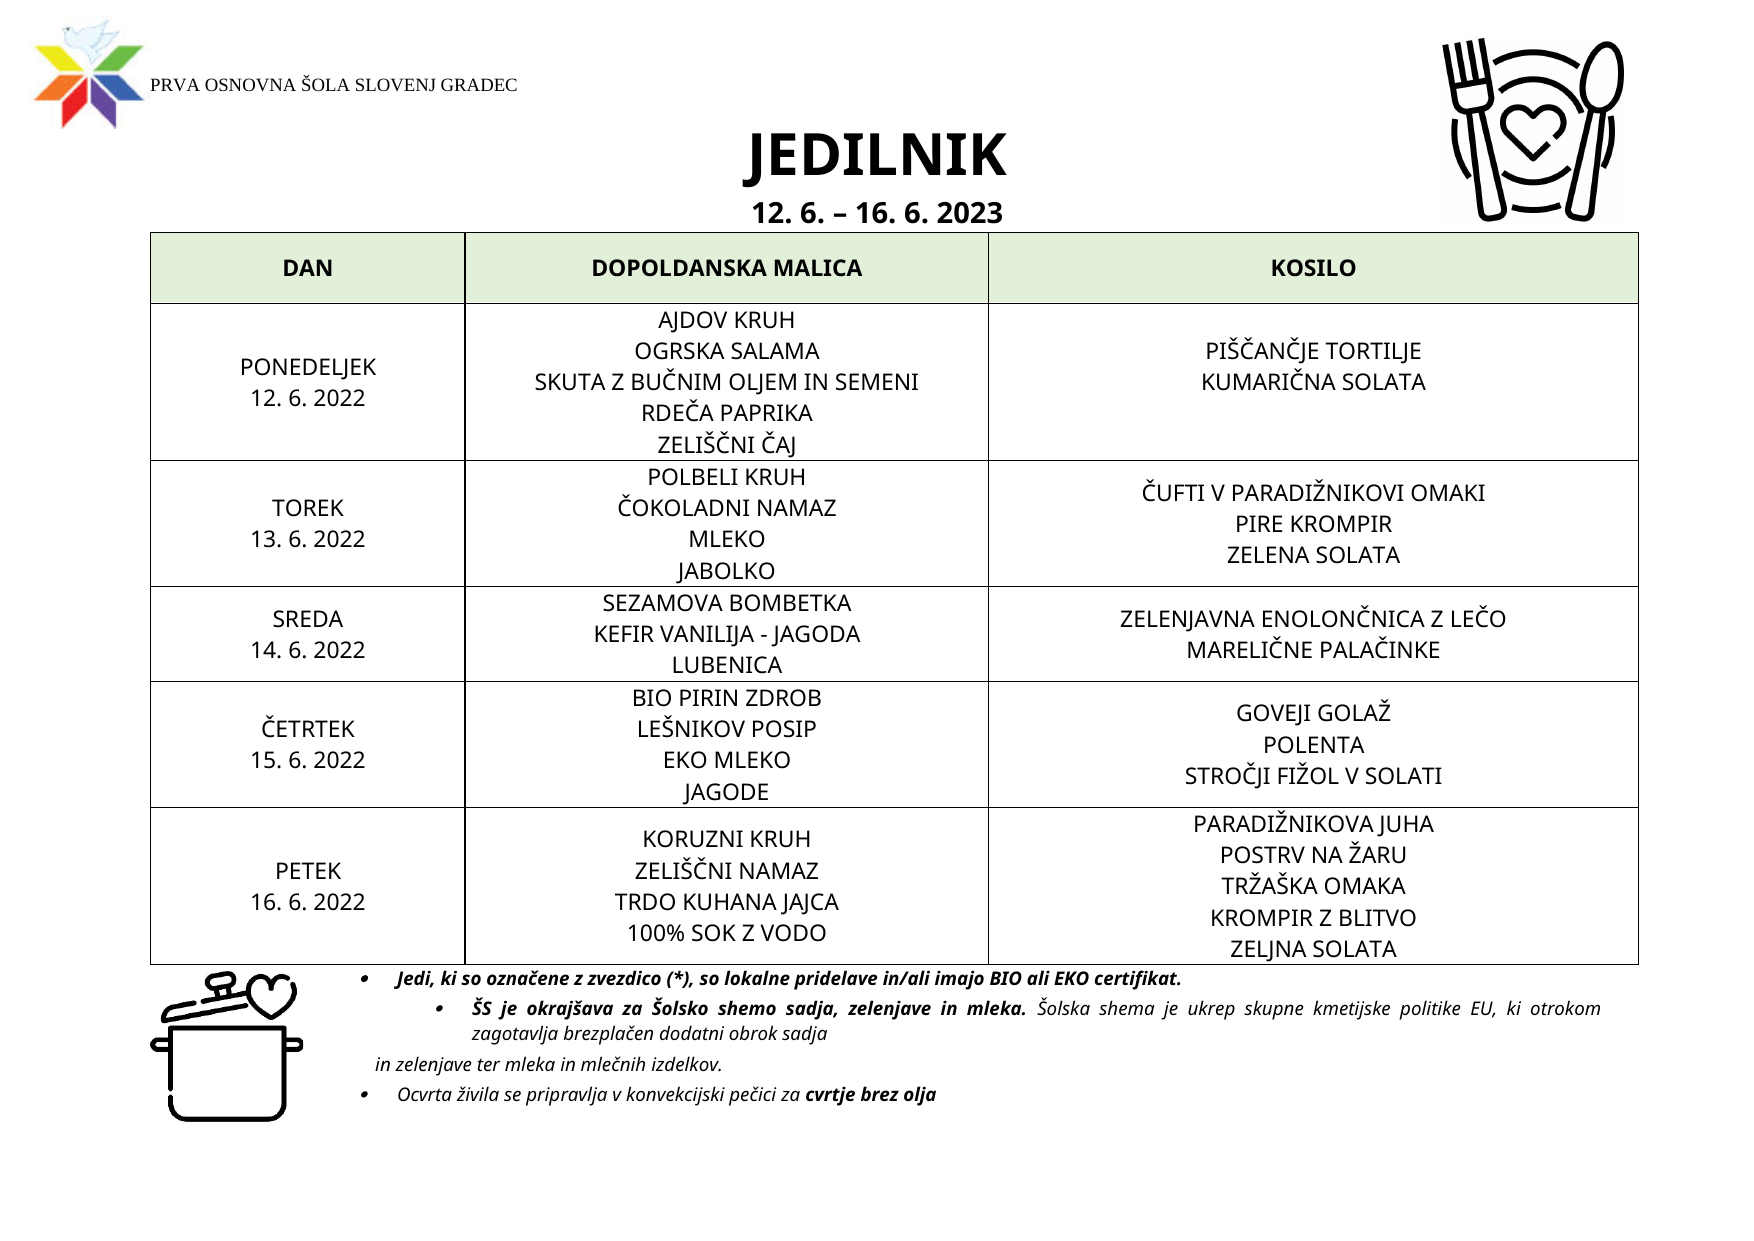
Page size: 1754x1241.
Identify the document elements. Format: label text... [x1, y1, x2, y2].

table_header DAN [151, 233, 464, 302]
list ŠS je okrajšava za Šolsko shemo sadja, zelenjave in mleka. Šolska shema je ukrep skupne kmetijske politike EU, ki otrokom zagotavlja brezplačen dodatni obrok sadja [304, 995, 1604, 1046]
table_cell ČUFTI V PARADIŽNIKOVI OMAKI PIRE KROMPIR ZELENA SOLATA [989, 461, 1638, 586]
table_cell BIO PIRIN ZDROB LEŠNIKOV POSIP EKO MLEKO JAGODE [466, 682, 988, 807]
table_cell GOVEJI GOLAŽ POLENTA STROČJI FIŽOL V SOLATI [989, 682, 1638, 807]
table_cell PARADIŽNIKOVA JUHA POSTRV NA ŽARU TRŽAŠKA OMAKA KROMPIR Z BLITVO ZELJNA SOLATA [989, 808, 1638, 964]
list Jedi, ki so označene z zvezdico (*), so lokalne pridelave in/ali imajo BIO ali EKO certifikat. [187, 965, 1604, 991]
table_cell ZELENJAVNA ENOLONČNICA Z LEČO MARELIČNE PALAČINKE [989, 587, 1638, 681]
table_header KOSILO [989, 233, 1638, 302]
table_cell SEZAMOVA BOMBETKA KEFIR VANILIJA - JAGODA LUBENICA [466, 587, 988, 681]
table_cell PONEDELJEK 12. 6. 2022 [151, 304, 464, 460]
list Ocvrta živila se pripravlja v konvekcijski pečici za cvrtje brez olja [304, 1081, 1604, 1107]
text in zelenjave ter mleka in mlečnih izdelkov. [375, 1051, 1604, 1076]
table_header DOPOLDANSKA MALICA [466, 233, 988, 302]
text 12. 6. – 16. 6. 2023 [150, 192, 1604, 232]
picture [1436, 35, 1629, 228]
table_cell POLBELI KRUH ČOKOLADNI NAMAZ MLEKO JABOLKO [466, 461, 988, 586]
picture [150, 970, 304, 1123]
table_cell SREDA 14. 6. 2022 [151, 587, 464, 681]
table_cell PETEK 16. 6. 2022 [151, 808, 464, 964]
table_cell ČETRTEK 15. 6. 2022 [151, 682, 464, 807]
table_cell PIŠČANČJE TORTILJE KUMARIČNA SOLATA [989, 304, 1638, 460]
table_cell KORUZNI KRUH ZELIŠČNI NAMAZ TRDO KUHANA JAJCA 100% SOK Z VODO [466, 808, 988, 964]
table_cell TOREK 13. 6. 2022 [151, 461, 464, 586]
picture [28, 16, 151, 129]
table_cell AJDOV KRUH OGRSKA SALAMA SKUTA Z BUČNIM OLJEM IN SEMENI RDEČA PAPRIKA ZELIŠČNI ČAJ [466, 304, 988, 460]
text JEDILNIK [150, 112, 1436, 192]
